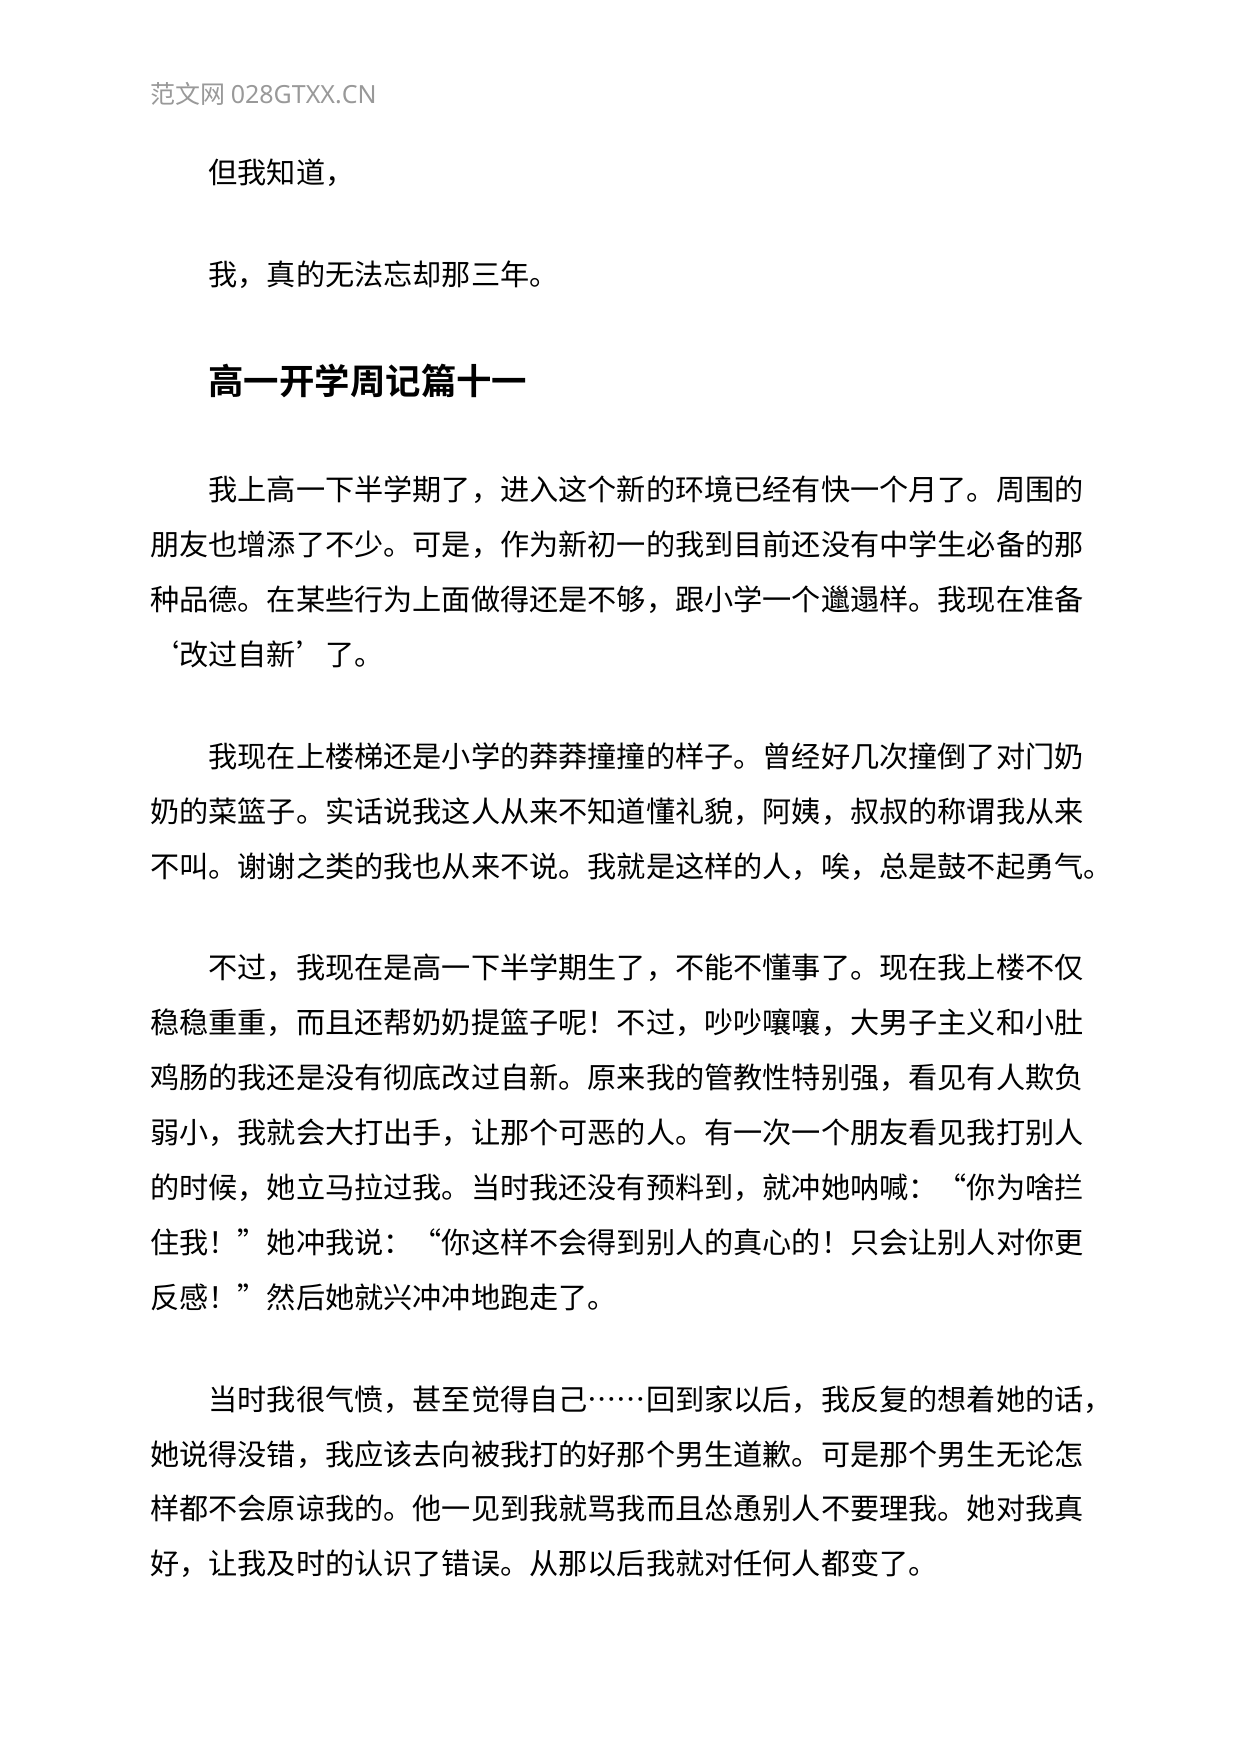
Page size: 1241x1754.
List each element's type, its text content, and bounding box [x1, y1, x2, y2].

text 不过，我现在是高一下半学期生了，不能不懂事了。现在我上楼不仅稳稳重重，而且还帮奶奶提篮子呢！不过，吵吵嚷嚷，大男子主义和小肚鸡肠的我还是没有彻底改过自新。原来我的管教性特别强，看见有人欺负弱小，我就会大打出手，让那个可恶的人。有一次一个朋友看见我打别人的时候，她立马拉过我。当时我还没有预料到，就冲她呐喊：“你为啥拦住我！”她冲我说：“你这样不会得到别人的真心的！只会让别人对你更反感！”然后她就兴冲冲地跑走了。 [150, 945, 1090, 1317]
text 我上高一下半学期了，进入这个新的环境已经有快一个月了。周围的朋友也增添了不少。可是，作为新初一的我到目前还没有中学生必备的那种品德。在某些行为上面做得还是不够，跟小学一个邋遢样。我现在准备‘改过自新’了。 [150, 467, 1090, 674]
text 高一开学周记篇十一 [150, 353, 1090, 405]
text 我，真的无法忘却那三年。 [150, 252, 1090, 294]
text 我现在上楼梯还是小学的莽莽撞撞的样子。曾经好几次撞倒了对门奶奶的菜篮子。实话说我这人从来不知道懂礼貌，阿姨，叔叔的称谓我从来不叫。谢谢之类的我也从来不说。我就是这样的人，唉，总是鼓不起勇气。 [150, 733, 1090, 886]
text 但我知道， [150, 150, 1090, 192]
text 当时我很气愤，甚至觉得自己……回到家以后，我反复的想着她的话，她说得没错，我应该去向被我打的好那个男生道歉。可是那个男生无论怎样都不会原谅我的。他一见到我就骂我而且怂恿别人不要理我。她对我真好，让我及时的认识了错误。从那以后我就对任何人都变了。 [150, 1376, 1090, 1583]
